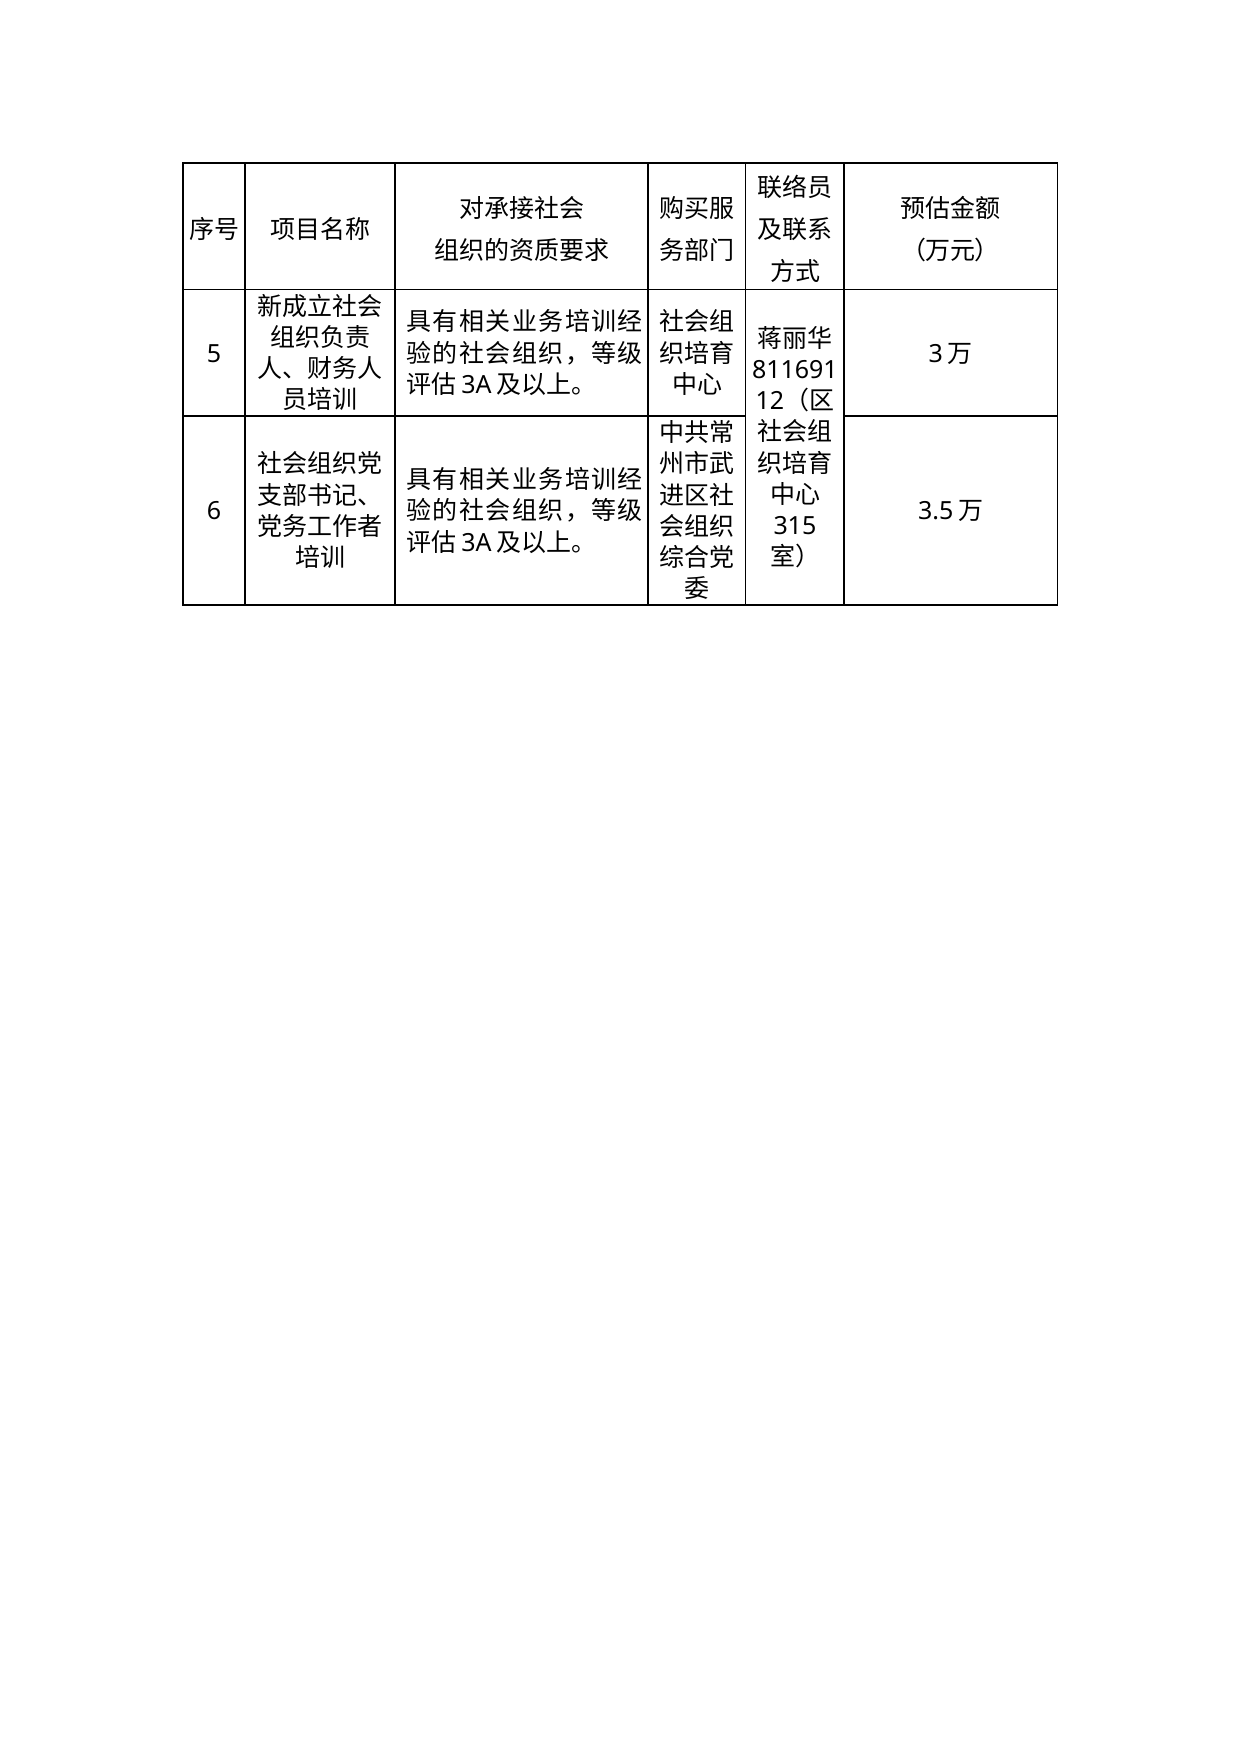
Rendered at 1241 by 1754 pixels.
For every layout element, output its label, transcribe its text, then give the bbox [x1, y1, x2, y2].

table_cell 具有相关业务培训经验的社会组织，等级评估3A及以上。 [396, 417, 647, 604]
table_header 项目名称 [246, 164, 394, 288]
table_cell 3.5万 [845, 417, 1057, 604]
table_cell 具有相关业务培训经验的社会组织，等级评估3A及以上。 [396, 290, 647, 415]
table_cell 中共常州市武进区社会组织综合党委 [649, 417, 745, 604]
table_cell 3万 [845, 290, 1057, 415]
table_cell 社会组织党支部书记、党务工作者培训 [246, 417, 394, 604]
table_cell 社会组织培育中心 [649, 290, 745, 415]
table_cell 6 [184, 417, 244, 604]
table_header 对承接社会 组织的资质要求 [396, 164, 647, 288]
table_cell 5 [184, 290, 244, 415]
table_cell 蒋丽华81169112（区社会组织培育中心315室） [746, 290, 843, 604]
table_cell 新成立社会组织负责人、财务人员培训 [246, 290, 394, 415]
table_header 购买服务部门 [649, 164, 745, 288]
table_header 预估金额 （万元） [845, 164, 1057, 288]
table_header 序号 [184, 164, 244, 288]
table_header 联络员及联系方式 [746, 164, 843, 288]
